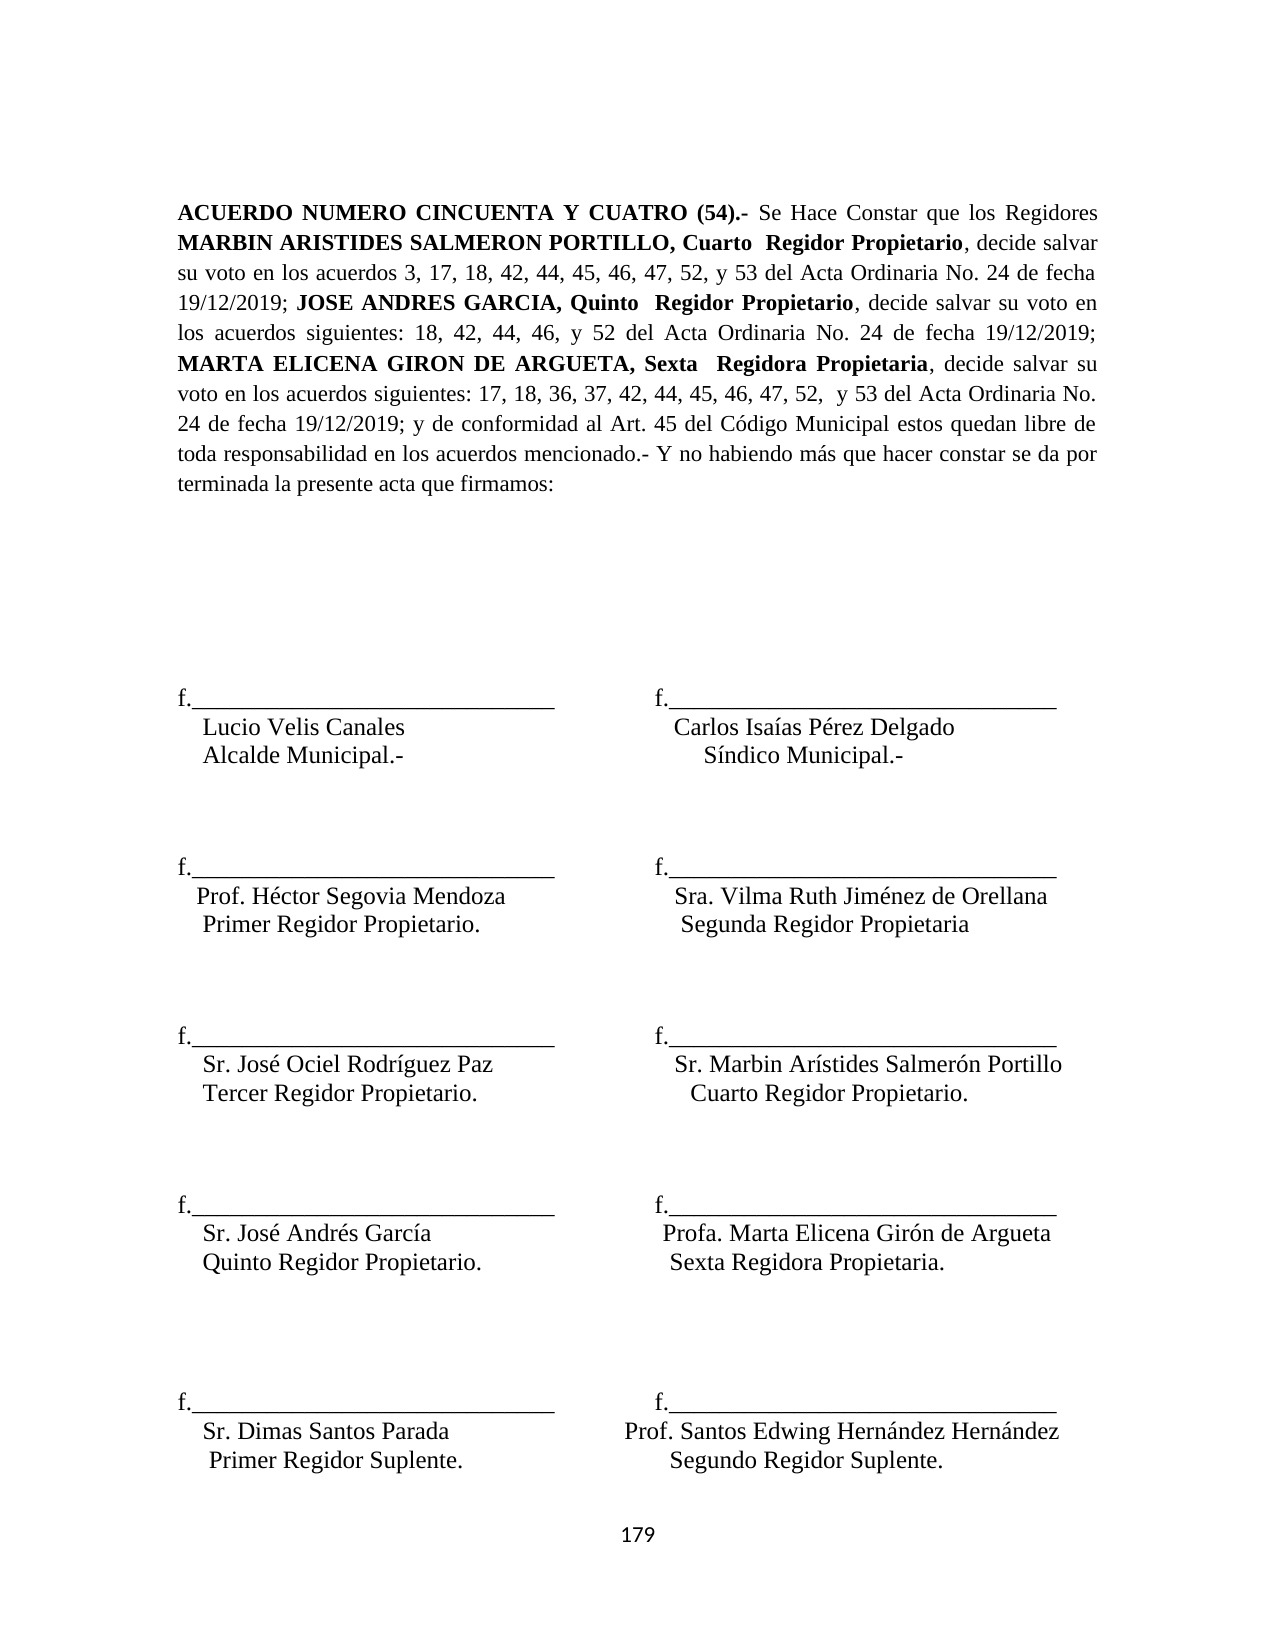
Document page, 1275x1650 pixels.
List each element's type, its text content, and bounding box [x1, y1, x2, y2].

text f._____________________________ f._______________________________ [177, 852, 1098, 881]
text Sr. José Andrés García Profa. Marta Elicena Girón de Argueta [177, 1218, 1098, 1247]
text Prof. Héctor Segovia Mendoza Sra. Vilma Ruth Jiménez de Orellana [177, 881, 1098, 909]
text Quinto Regidor Propietario. Sexta Regidora Propietaria. [177, 1247, 1098, 1276]
text Sr. Dimas Santos Parada Prof. Santos Edwing Hernández Hernández [177, 1416, 1098, 1445]
text Alcalde Municipal.- Síndico Municipal.- [177, 741, 1098, 769]
text Sr. José Ociel Rodríguez Paz Sr. Marbin Arístides Salmerón Portillo [177, 1049, 1098, 1078]
text f._____________________________ f._______________________________ [177, 1021, 1098, 1049]
text f._____________________________ f._______________________________ [177, 683, 1098, 712]
text ACUERDO NUMERO CINCUENTA Y CUATRO (54).- Se Hace Constar que los Regidores MARBIN ARISTIDES SALMERON PORTILLO, Cuarto Regidor Propietario, decide salvar su voto en los acuerdos 3, 17, 18, 42, 44, 45, 46, 47, 52, y 53 del Acta Ordinaria No. 24 de fecha 19/12/2019; JOSE ANDRES GARCIA, Quinto Regidor Propietario, decide salvar su voto en los acuerdos siguientes: 18, 42, 44, 46, y 52 del Acta Ordinaria No. 24 de fecha 19/12/2019; MARTA ELICENA GIRON DE ARGUETA, Sexta Regidora Propietaria, decide salvar su voto en los acuerdos siguientes: 17, 18, 36, 37, 42, 44, 45, 46, 47, 52, y 53 del Acta Ordinaria No. 24 de fecha 19/12/2019; y de conformidad al Art. 45 del Código Municipal estos quedan libre de toda responsabilidad en los acuerdos mencionado.- Y no habiendo más que hacer constar se da por terminada la presente acta que firmamos: [177, 199, 1098, 497]
text Lucio Velis Canales Carlos Isaías Pérez Delgado [177, 712, 1098, 741]
text Primer Regidor Suplente. Segundo Regidor Suplente. [177, 1445, 1098, 1473]
text f._____________________________ f._______________________________ [177, 1190, 1098, 1218]
text Primer Regidor Propietario. Segunda Regidor Propietaria [177, 909, 1098, 938]
text Tercer Regidor Propietario. Cuarto Regidor Propietario. [177, 1078, 1098, 1107]
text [177, 1387, 1098, 1416]
